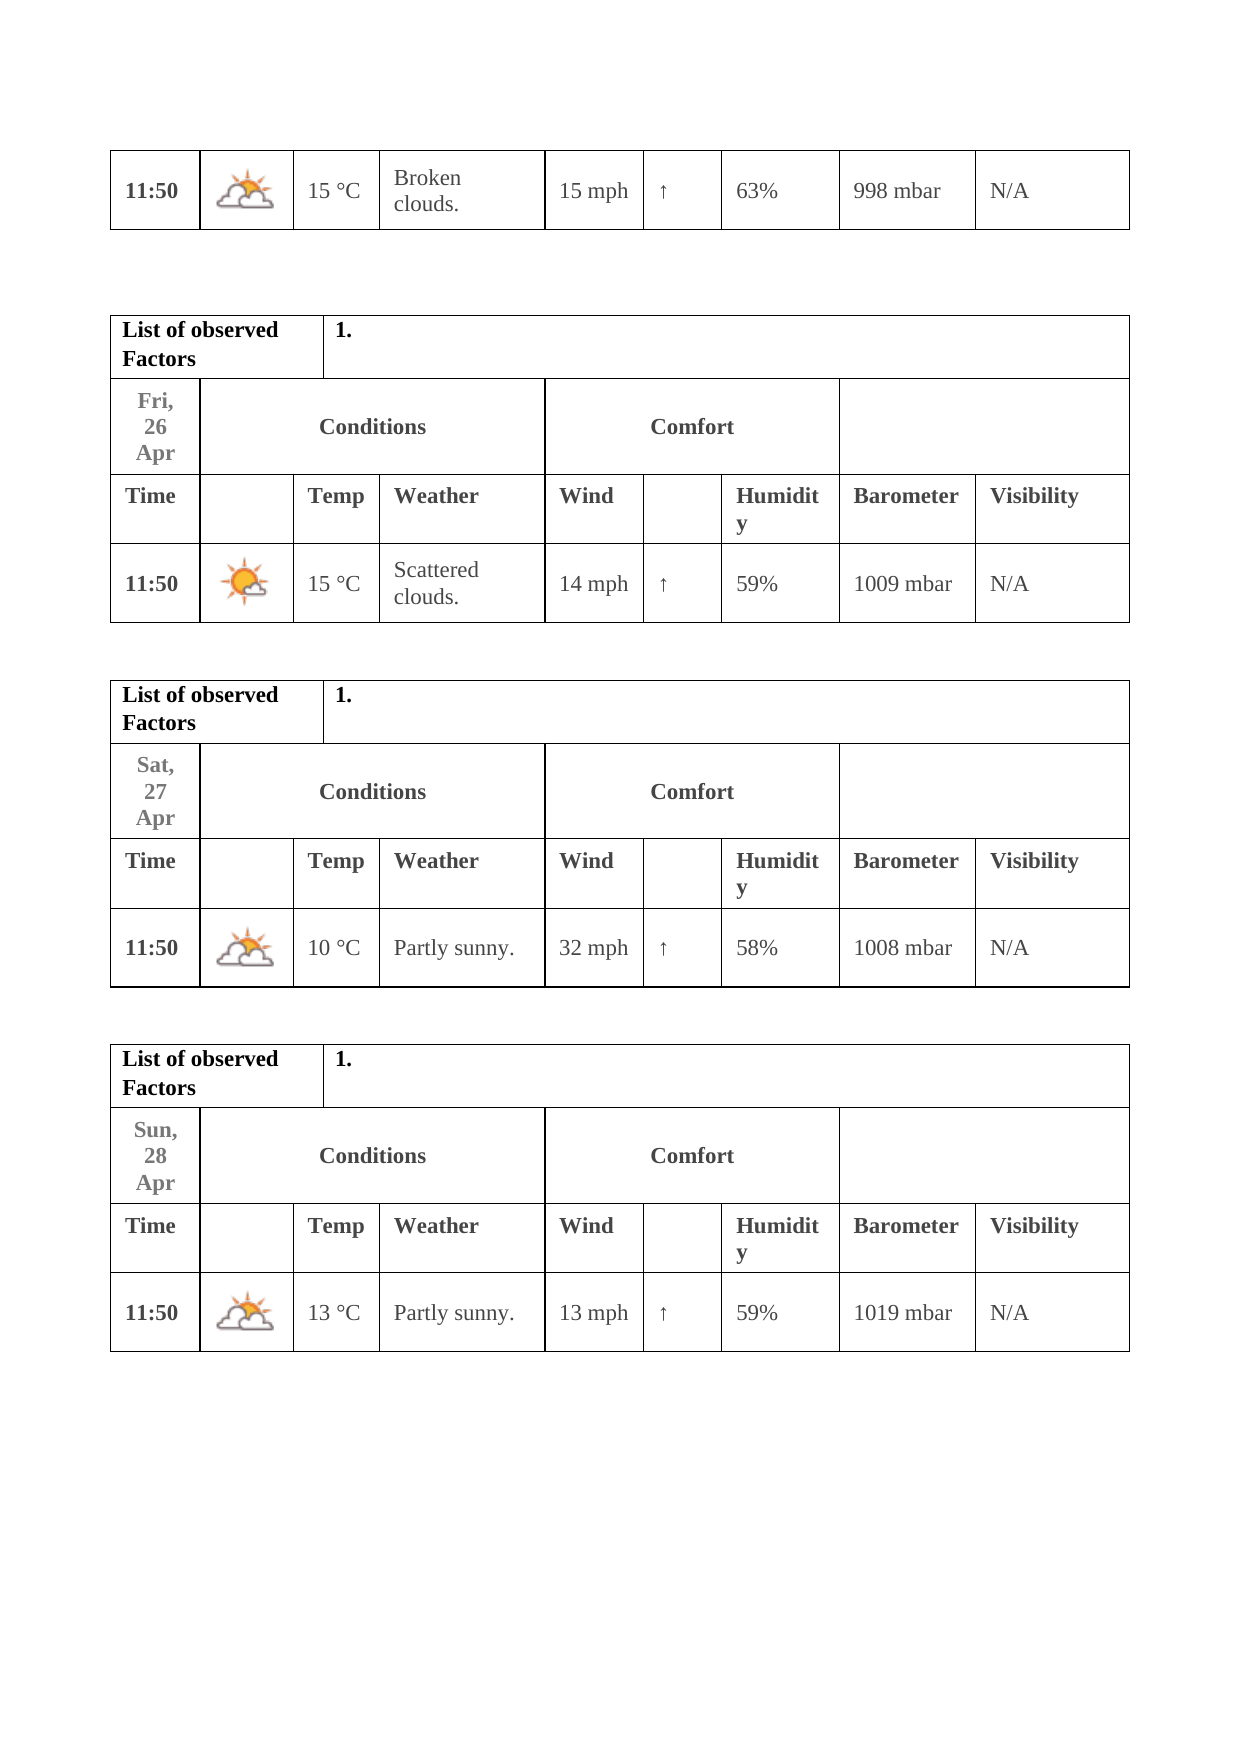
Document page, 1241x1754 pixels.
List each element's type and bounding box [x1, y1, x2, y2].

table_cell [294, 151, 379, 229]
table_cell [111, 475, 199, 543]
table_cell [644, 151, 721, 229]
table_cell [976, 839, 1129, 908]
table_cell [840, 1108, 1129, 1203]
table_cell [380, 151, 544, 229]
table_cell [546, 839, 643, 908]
picture [214, 158, 277, 221]
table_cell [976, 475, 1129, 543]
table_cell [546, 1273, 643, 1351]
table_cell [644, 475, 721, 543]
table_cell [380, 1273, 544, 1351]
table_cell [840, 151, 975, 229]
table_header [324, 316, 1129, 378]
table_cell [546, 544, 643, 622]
picture [214, 916, 277, 979]
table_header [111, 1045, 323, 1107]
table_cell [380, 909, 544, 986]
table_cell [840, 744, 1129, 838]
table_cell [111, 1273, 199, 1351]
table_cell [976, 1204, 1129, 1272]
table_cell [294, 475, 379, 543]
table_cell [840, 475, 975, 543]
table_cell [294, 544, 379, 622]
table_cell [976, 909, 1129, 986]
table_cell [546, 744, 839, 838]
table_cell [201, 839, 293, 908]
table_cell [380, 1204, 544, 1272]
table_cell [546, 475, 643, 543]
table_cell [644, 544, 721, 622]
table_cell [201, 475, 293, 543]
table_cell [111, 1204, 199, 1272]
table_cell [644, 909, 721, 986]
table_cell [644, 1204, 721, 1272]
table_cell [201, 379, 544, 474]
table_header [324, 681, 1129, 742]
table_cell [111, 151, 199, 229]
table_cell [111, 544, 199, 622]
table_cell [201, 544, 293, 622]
picture [214, 551, 277, 614]
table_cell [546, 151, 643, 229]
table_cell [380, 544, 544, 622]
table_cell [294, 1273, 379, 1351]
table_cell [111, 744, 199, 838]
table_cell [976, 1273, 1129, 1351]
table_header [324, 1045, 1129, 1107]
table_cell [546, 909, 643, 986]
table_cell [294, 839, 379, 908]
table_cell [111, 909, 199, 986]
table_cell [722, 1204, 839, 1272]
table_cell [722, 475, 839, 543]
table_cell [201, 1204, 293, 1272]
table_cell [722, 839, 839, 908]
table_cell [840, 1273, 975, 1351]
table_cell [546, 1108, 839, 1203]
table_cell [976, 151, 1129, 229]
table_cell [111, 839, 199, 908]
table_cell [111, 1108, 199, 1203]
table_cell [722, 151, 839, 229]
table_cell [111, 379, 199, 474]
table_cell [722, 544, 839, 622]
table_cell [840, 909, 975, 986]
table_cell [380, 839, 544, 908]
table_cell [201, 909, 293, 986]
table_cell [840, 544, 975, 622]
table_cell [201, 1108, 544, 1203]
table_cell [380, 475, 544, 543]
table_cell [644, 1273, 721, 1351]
picture [214, 1280, 277, 1343]
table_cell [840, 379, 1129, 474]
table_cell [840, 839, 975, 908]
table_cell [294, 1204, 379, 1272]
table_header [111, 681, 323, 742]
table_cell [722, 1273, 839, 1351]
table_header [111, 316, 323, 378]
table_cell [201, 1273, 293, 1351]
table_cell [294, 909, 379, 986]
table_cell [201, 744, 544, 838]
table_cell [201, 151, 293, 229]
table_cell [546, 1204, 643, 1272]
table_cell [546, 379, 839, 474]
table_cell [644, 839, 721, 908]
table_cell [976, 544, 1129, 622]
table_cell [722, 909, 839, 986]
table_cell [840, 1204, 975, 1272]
